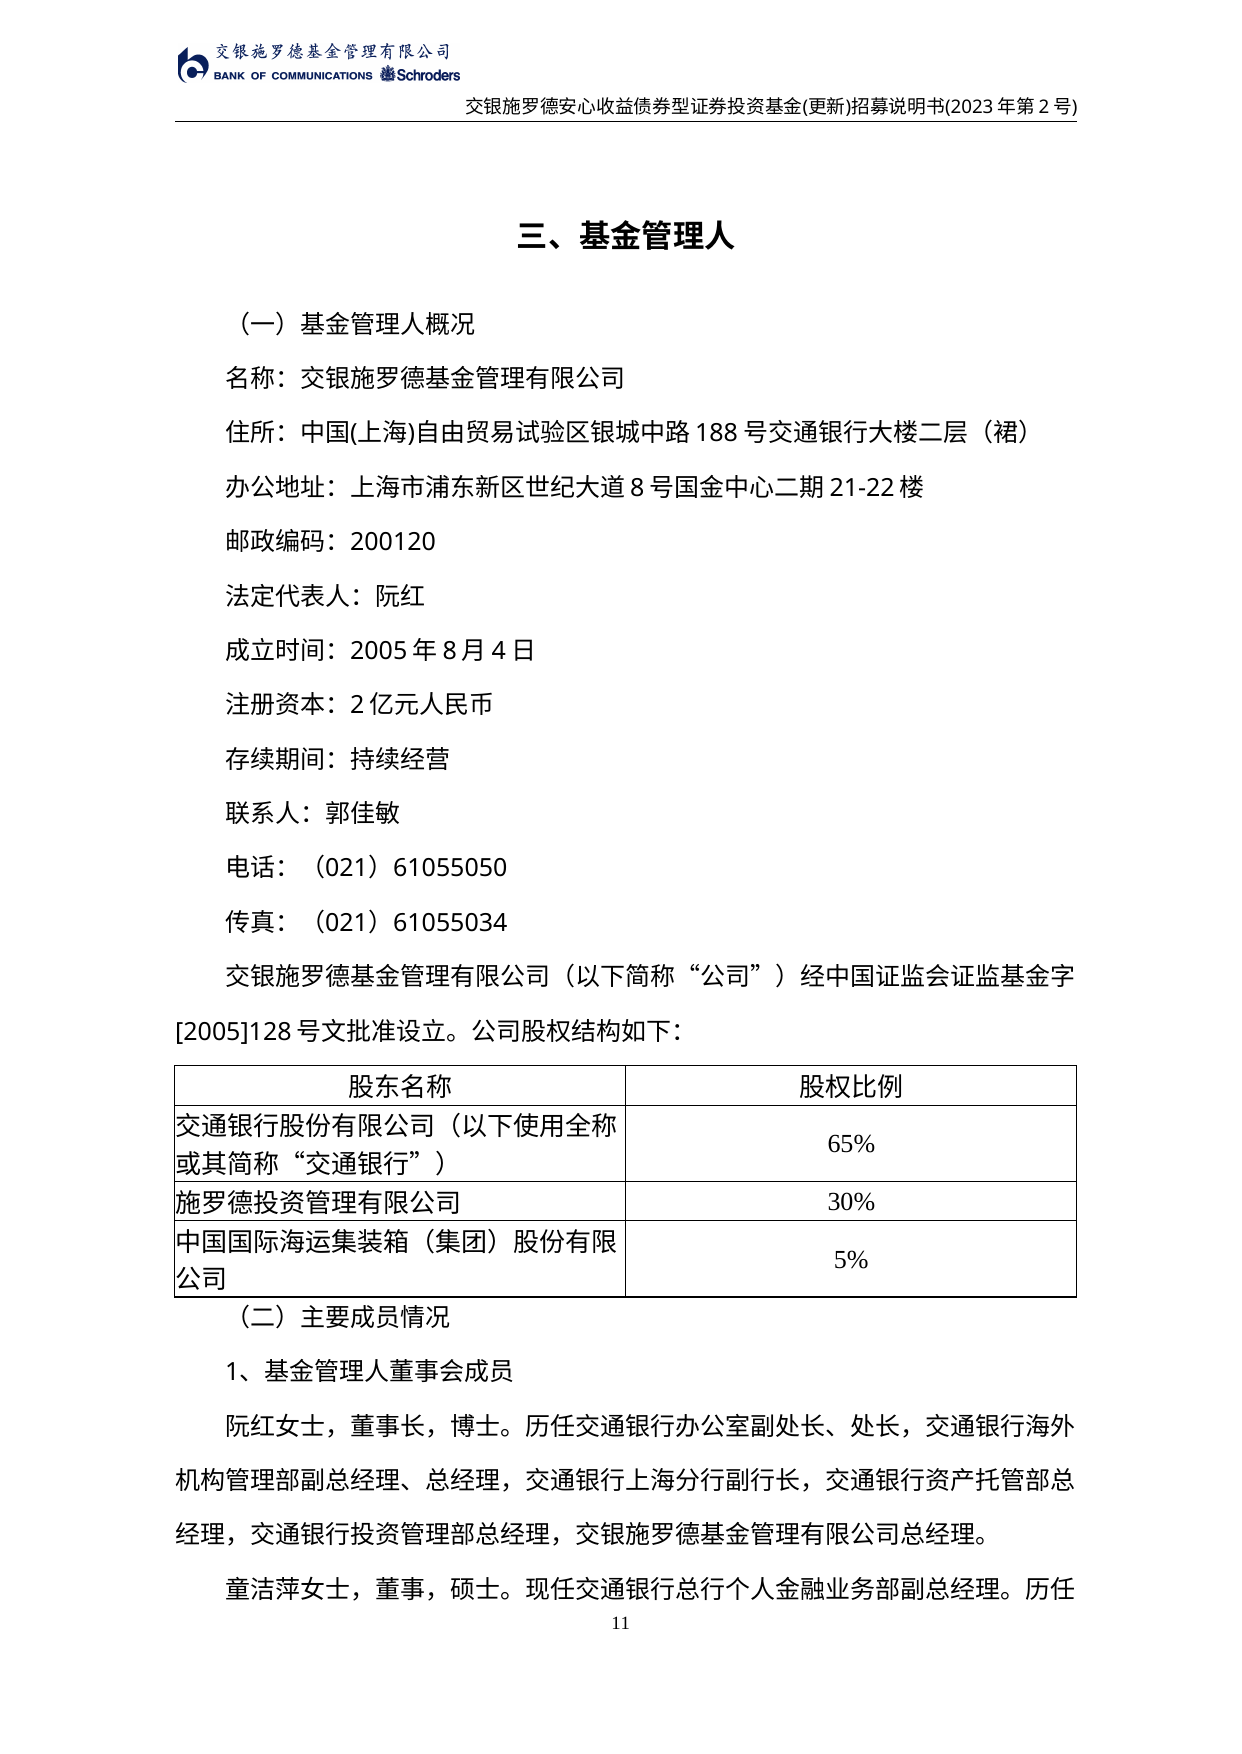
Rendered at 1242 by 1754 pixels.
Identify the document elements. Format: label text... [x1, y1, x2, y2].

table_cell 交通银行股份有限公司（以下使用全称或其简称“交通银行”） [175, 1106, 625, 1181]
text 注册资本：2亿元人民币 [175, 685, 1077, 721]
subtitle 三、基金管理人 [175, 211, 1077, 257]
text 联系人：郭佳敏 [175, 793, 1077, 830]
text 住所：中国(上海)自由贸易试验区银城中路188号交通银行大楼二层（裙） [175, 413, 1077, 449]
table_cell 65% [626, 1106, 1076, 1181]
text 办公地址：上海市浦东新区世纪大道8号国金中心二期21-22楼 [175, 467, 1077, 503]
table_cell 中国国际海运集装箱（集团）股份有限公司 [175, 1221, 625, 1296]
text （二）主要成员情况 [175, 1298, 1077, 1334]
text 电话：（021）61055050 [175, 848, 1077, 884]
picture [178, 43, 460, 83]
text 成立时间：2005年8月4日 [175, 630, 1077, 667]
table_cell 30% [626, 1182, 1076, 1220]
text 阮红女士，董事长，博士。历任交通银行办公室副处长、处长，交通银行海外机构管理部副总经理、总经理，交通银行上海分行副行长，交通银行资产托管部总经理，交通银行投资管理部总经理，交银施罗德基金管理有限公司总经理。 [175, 1406, 1077, 1551]
text （一）基金管理人概况 [175, 304, 1077, 340]
table_cell 5% [626, 1221, 1076, 1296]
text 交银施罗德基金管理有限公司（以下简称“公司”）经中国证监会证监基金字[2005]128号文批准设立。公司股权结构如下： [175, 957, 1077, 1047]
table_header 股权比例 [626, 1066, 1076, 1104]
text 邮政编码：200120 [175, 522, 1077, 558]
text 名称：交银施罗德基金管理有限公司 [175, 358, 1077, 395]
table_header 股东名称 [175, 1066, 625, 1104]
table_cell 施罗德投资管理有限公司 [175, 1182, 625, 1220]
text 存续期间：持续经营 [175, 739, 1077, 775]
text 法定代表人：阮红 [175, 576, 1077, 612]
text 1、基金管理人董事会成员 [175, 1352, 1077, 1388]
text 传真：（021）61055034 [175, 902, 1077, 938]
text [175, 1569, 1077, 1606]
